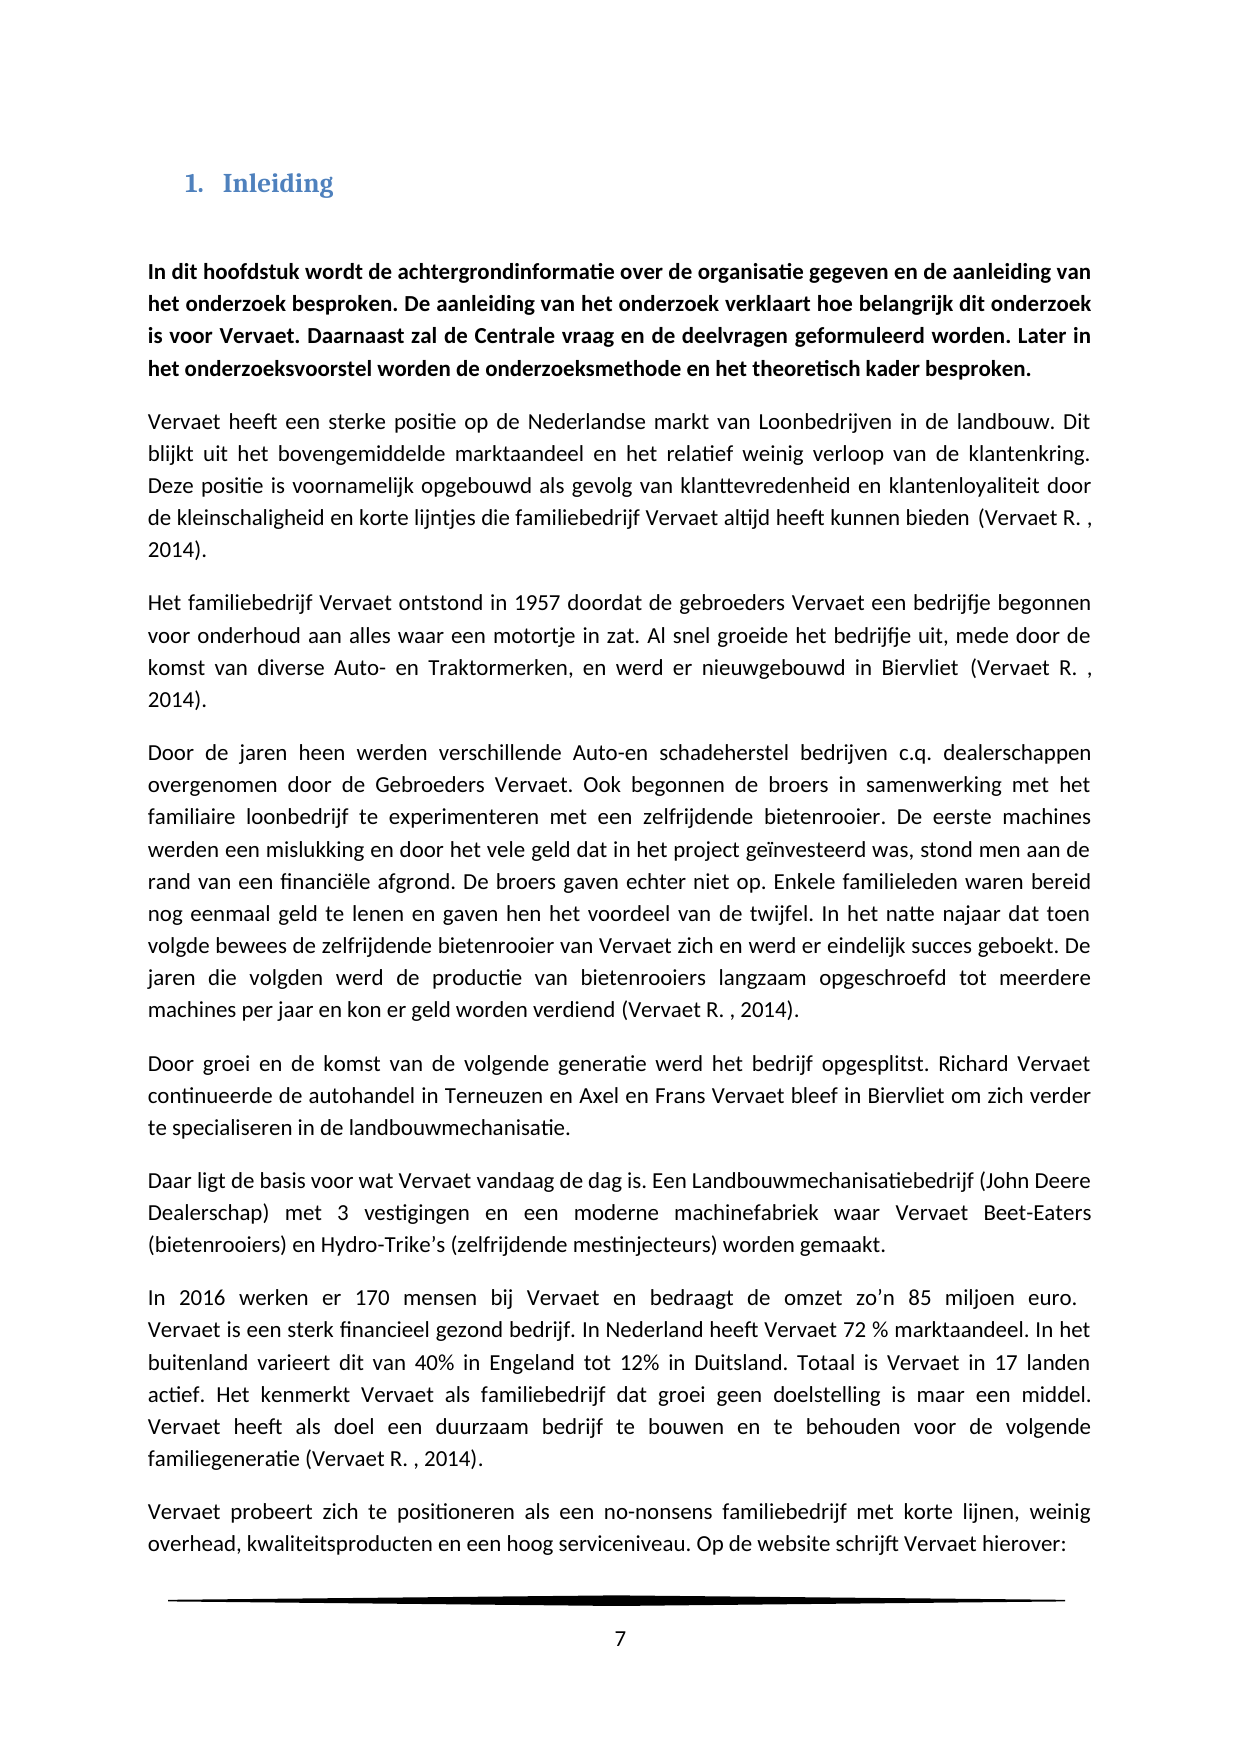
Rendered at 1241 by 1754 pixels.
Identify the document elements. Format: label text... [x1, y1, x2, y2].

text Door groei en de komst van de volgende generatie werd het bedrijf opgesplitst. Richard Vervaet continueerde de autohandel in Terneuzen en Axel en Frans Vervaet bleef in Biervliet om zich verder te specialiseren in de landbouwmechanisatie. [148, 1049, 1093, 1141]
text Het familiebedrijf Vervaet ontstond in 1957 doordat de gebroeders Vervaet een bedrijfje begonnen voor onderhoud aan alles waar een motortje in zat. Al snel groeide het bedrijfje uit, mede door de komst van diverse Auto- en Traktormerken, en werd er nieuwgebouwd in Biervliet . [148, 588, 1093, 713]
text Daar ligt de basis voor wat Vervaet vandaag de dag is. Een Landbouwmechanisatiebedrijf (John Deere Dealerschap) met 3 vestigingen en een moderne machinefabriek waar Vervaet Beet-Eaters (bietenrooiers) en Hydro-Trike’s (zelfrijdende mestinjecteurs) worden gemaakt. [148, 1166, 1093, 1258]
text In 2016 werken er 170 mensen bij Vervaet en bedraagt de omzet zo’n 85 miljoen euro. Vervaet is een sterk financieel gezond bedrijf. In Nederland heeft Vervaet 72 % marktaandeel. In het buitenland varieert dit van 40% in Engeland tot 12% in Duitsland. Totaal is Vervaet in 17 landen actief. Het kenmerkt Vervaet als familiebedrijf dat groei geen doelstelling is maar een middel. Vervaet heeft als doel een duurzaam bedrijf te bouwen en te behouden voor de volgende familiegeneratie. [148, 1283, 1093, 1472]
text Vervaet heeft een sterke positie op de Nederlandse markt van Loonbedrijven in de landbouw. Dit blijkt uit het bovengemiddelde marktaandeel en het relatief weinig verloop van de klantenkring. Deze positie is voornamelijk opgebouwd als gevolg van klanttevredenheid en klantenloyaliteit door de kleinschaligheid en korte lijntjes die familiebedrijf Vervaet altijd heeft kunnen bieden. [148, 407, 1093, 563]
text Door de jaren heen werden verschillende Auto-en schadeherstel bedrijven c.q. dealerschappen overgenomen door de Gebroeders Vervaet. Ook begonnen de broers in samenwerking met het familiaire loonbedrijf te experimenteren met een zelfrijdende bietenrooier. De eerste machines werden een mislukking en door het vele geld dat in het project geïnvesteerd was, stond men aan de rand van een financiële afgrond. De broers gaven echter niet op. Enkele familieleden waren bereid nog eenmaal geld te lenen en gaven hen het voordeel van de twijfel. In het natte najaar dat toen volgde bewees de zelfrijdende bietenrooier van Vervaet zich en werd er eindelijk succes geboekt. De jaren die volgden werd de productie van bietenrooiers langzaam opgeschroefd tot meerdere machines per jaar en kon er geld worden verdiend. [148, 738, 1093, 1024]
text In dit hoofdstuk wordt de achtergrondinformatie over de organisatie gegeven en de aanleiding van het onderzoek besproken. De aanleiding van het onderzoek verklaart hoe belangrijk dit onderzoek is voor Vervaet. Daarnaast zal de Centrale vraag en de deelvragen geformuleerd worden. Later in het onderzoeksvoorstel worden de onderzoeksmethode en het theoretisch kader besproken. [148, 257, 1093, 382]
text Vervaet probeert zich te positioneren als een no-nonsens familiebedrijf met korte lijnen, weinig overhead, kwaliteitsproducten en een hoog serviceniveau. Op de website schrijft Vervaet hierover: [148, 1497, 1093, 1558]
subtitle Inleiding [185, 168, 1093, 199]
